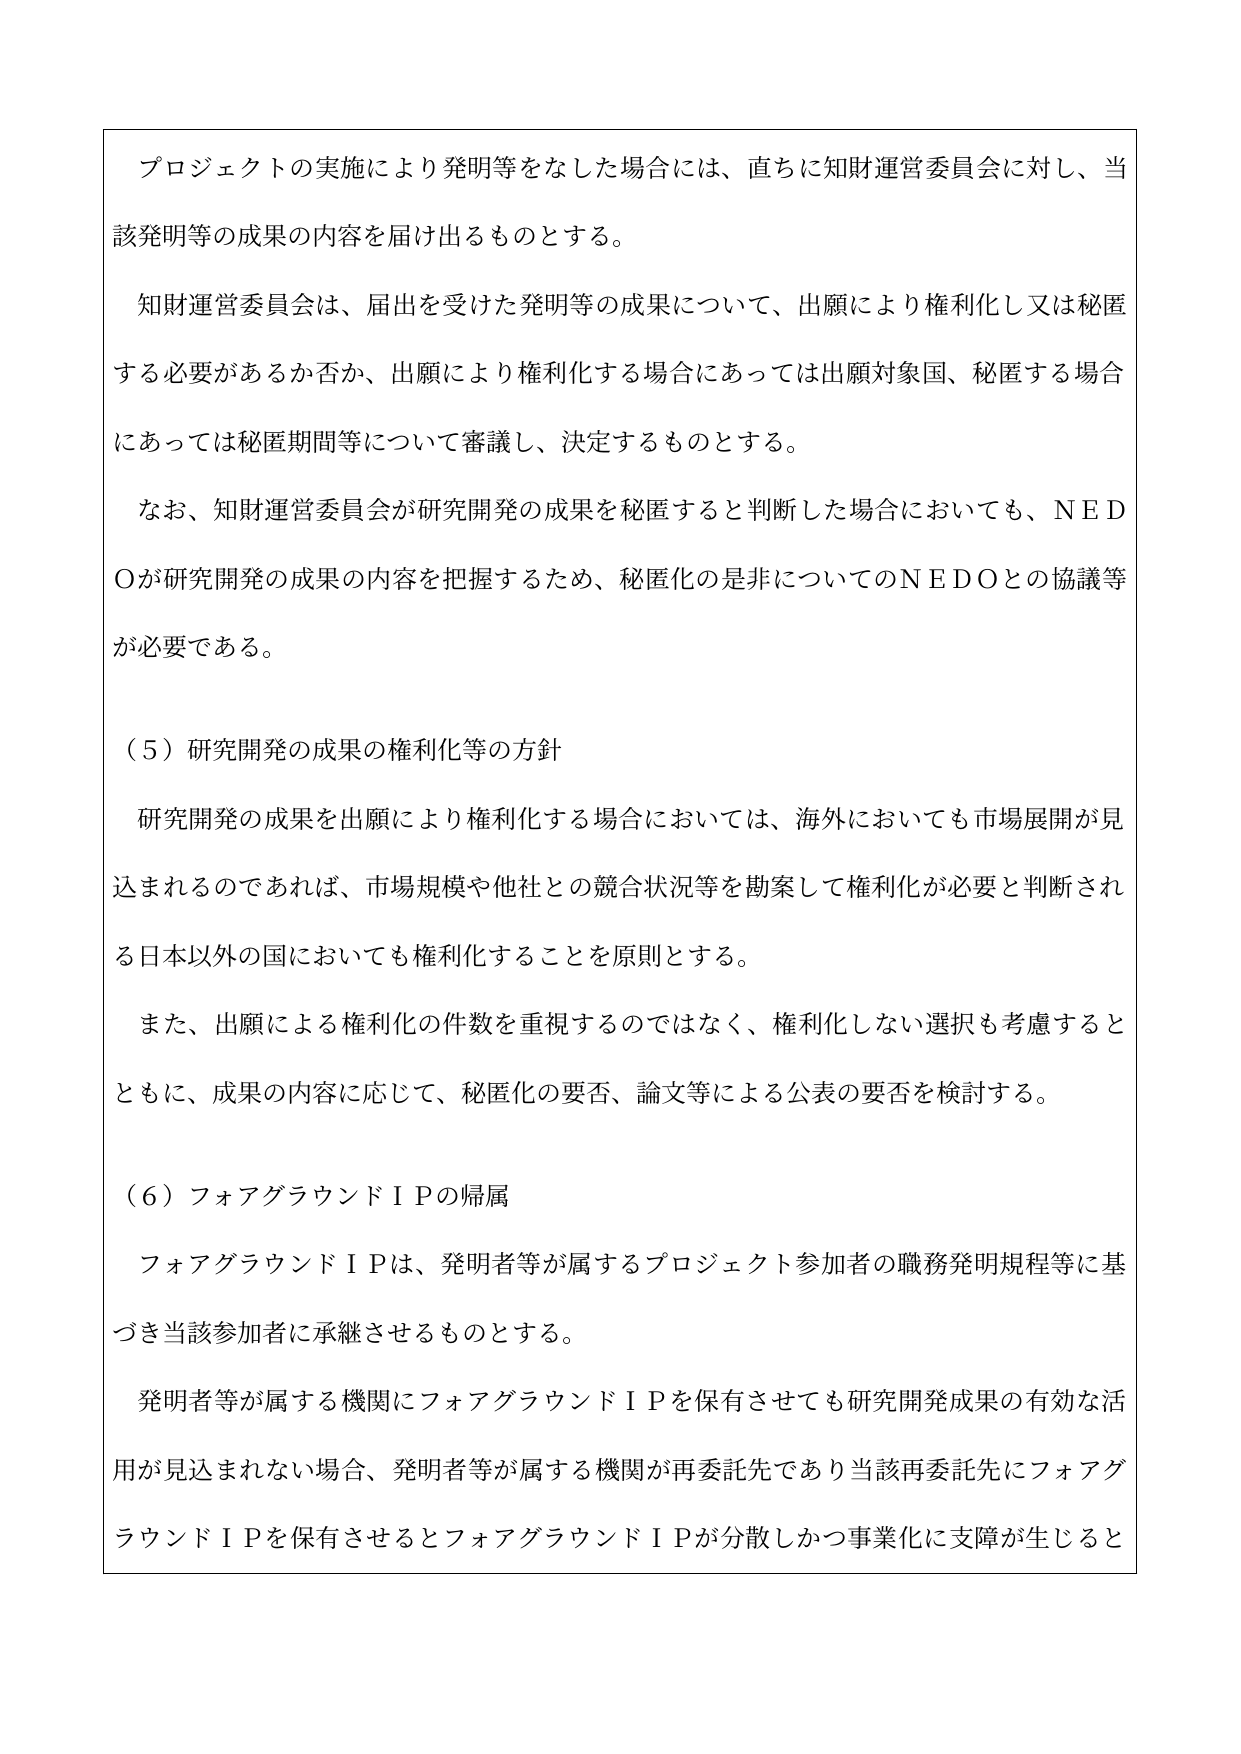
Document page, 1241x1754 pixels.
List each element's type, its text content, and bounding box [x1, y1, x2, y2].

text 研究開発の成果を出願により権利化する場合においては、海外においても市場展開が見込まれるのであれば、市場規模や他社との競合状況等を勘案して権利化が必要と判断される日本以外の国においても権利化することを原則とする。 [112, 783, 1128, 989]
text （５）研究開発の成果の権利化等の方針 [112, 715, 1128, 783]
text また、出願による権利化の件数を重視するのではなく、権利化しない選択も考慮するとともに、成果の内容に応じて、秘匿化の要否、論文等による公表の要否を検討する。 [112, 989, 1128, 1126]
text 知財運営委員会は、届出を受けた発明等の成果について、出願により権利化し又は秘匿する必要があるか否か、出願により権利化する場合にあっては出願対象国、秘匿する場合にあっては秘匿期間等について審議し、決定するものとする。 [112, 269, 1128, 475]
text プロジェクトの実施により発明等をなした場合には、直ちに知財運営委員会に対し、当該発明等の成果の内容を届け出るものとする。 [104, 130, 1136, 269]
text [104, 1363, 1136, 1573]
text なお、知財運営委員会が研究開発の成果を秘匿すると判断した場合においても、ＮＥＤＯが研究開発の成果の内容を把握するため、秘匿化の是非についてのＮＥＤＯとの協議等が必要である。 [112, 475, 1128, 680]
text フォアグラウンドＩＰは、発明者等が属するプロジェクト参加者の職務発明規程等に基づき当該参加者に承継させるものとする。 [112, 1229, 1128, 1363]
text （６）フォアグラウンドＩＰの帰属 [112, 1160, 1128, 1229]
